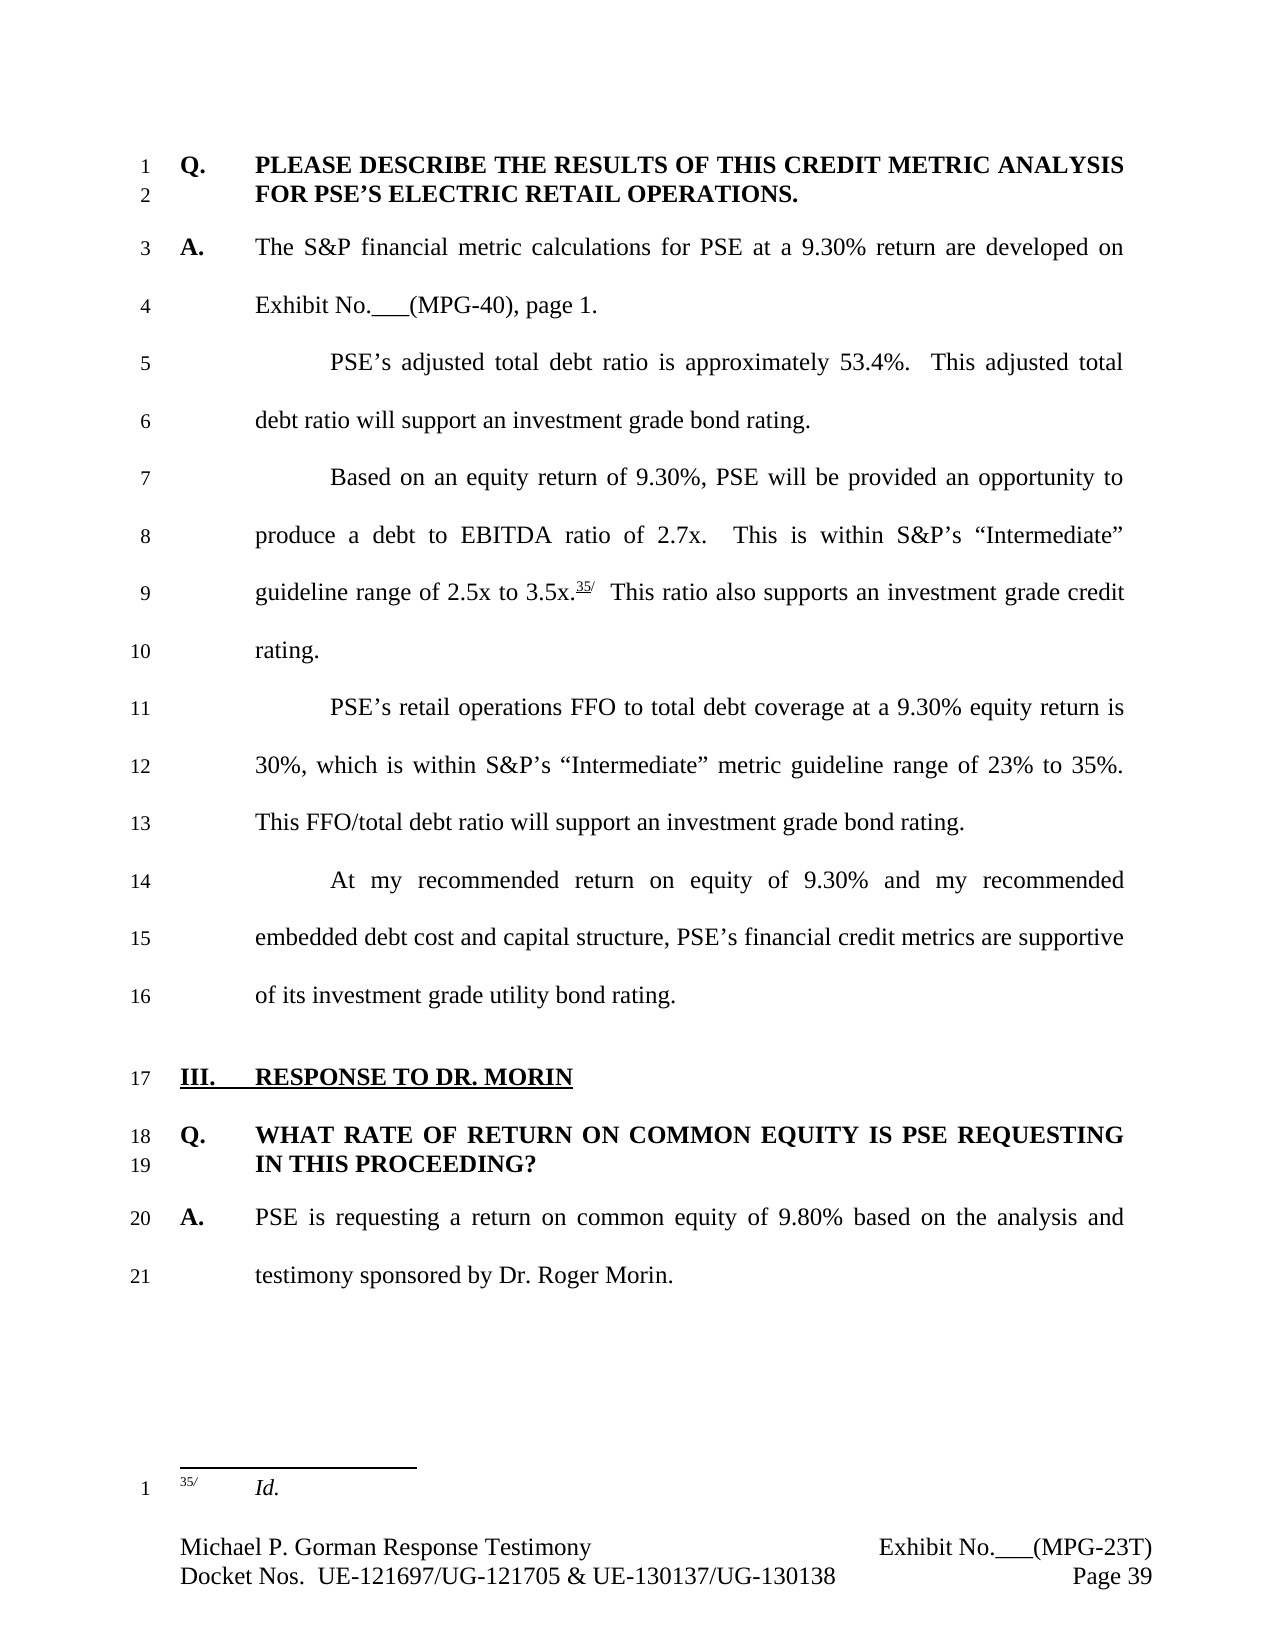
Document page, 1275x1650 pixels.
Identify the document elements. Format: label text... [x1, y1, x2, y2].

text A. The S&P financial metric calculations for PSE at a 9.30% return are developed on Exhibit No.___(MPG-40), page 1. [180, 232, 1125, 319]
text A. PSE is requesting a return on common equity of 9.80% based on the analysis and testimony sponsored by Dr. Roger Morin. [180, 1202, 1125, 1289]
text PSE’s retail operations FFO to total debt coverage at a 9.30% equity return is 30%, which is within S&P’s “Intermediate” metric guideline range of 23% to 35%. This FFO/total debt ratio will support an investment grade bond rating. [180, 692, 1125, 836]
text Based on an equity return of 9.30%, PSE will be provided an opportunity to produce a debt to EBITDA ratio of 2.7x. This is within S&P’s “Intermediate” guideline range of 2.5x to 3.5x./ This ratio also supports an investment grade credit rating. [180, 462, 1125, 664]
text PSE’s adjusted total debt ratio is approximately 53.4%. This adjusted total debt ratio will support an investment grade bond rating. [180, 347, 1125, 434]
text At my recommended return on equity of 9.30% and my recommended embedded debt cost and capital structure, PSE’s financial credit metrics are supportive of its investment grade utility bond rating. [180, 865, 1125, 1009]
text Q. PLEASE DESCRIBE THE RESULTS OF THIS CREDIT METRIC ANALYSIS FOR PSE’S ELECTRIC RETAIL OPERATIONS. [180, 150, 1125, 207]
subtitle III. RESPONSE TO DR. MORIN [180, 1062, 1125, 1091]
text Q. WHAT RATE OF RETURN ON COMMON EQUITY IS PSE REQUESTING IN THIS PROCEEDING? [180, 1120, 1125, 1177]
